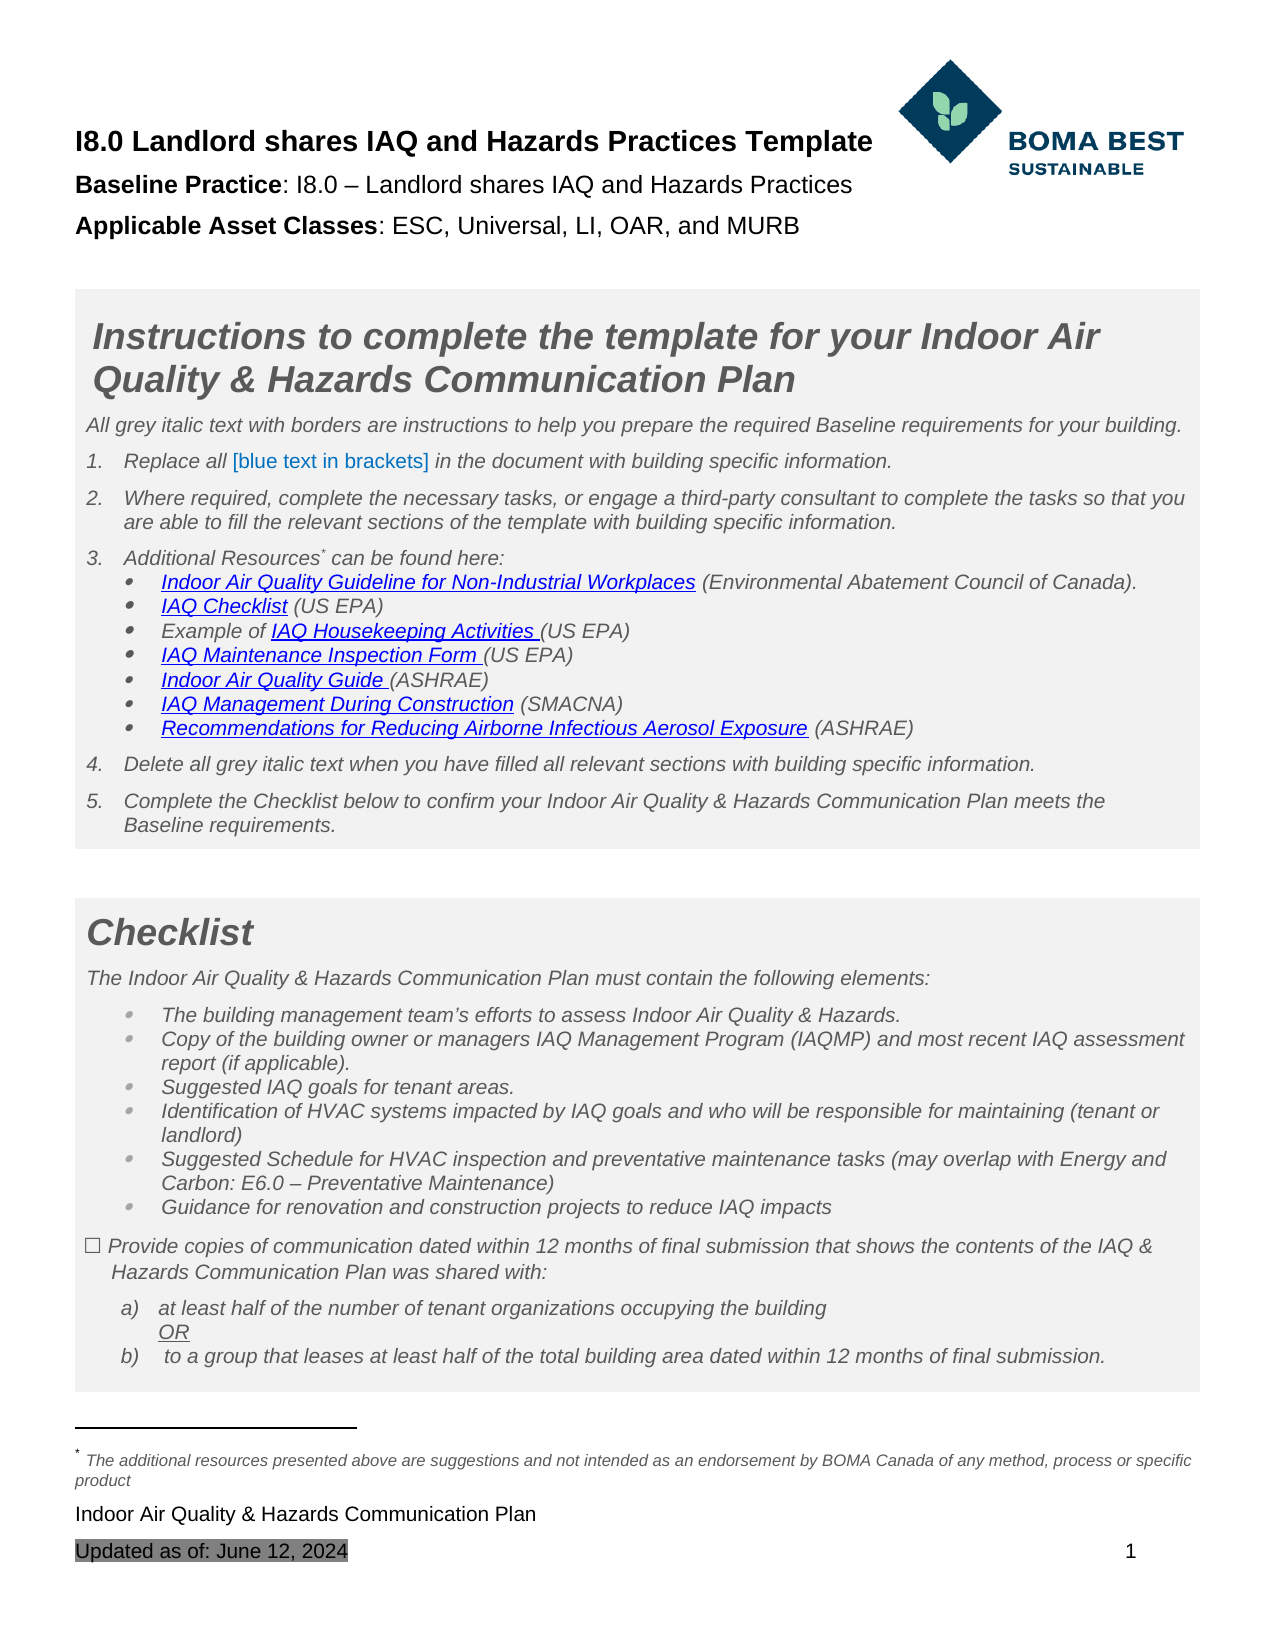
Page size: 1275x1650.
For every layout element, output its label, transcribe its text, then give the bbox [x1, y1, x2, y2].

text I8.0 Landlord shares IAQ and Hazards Practices Template [958, 124, 1200, 157]
text Applicable Asset Classes: ESC, Universal, LI, OAR, and MURB [75, 211, 1200, 240]
table_header Instructions to complete the template for your Indoor Air Quality & Hazards Communication Plan All grey italic text with borders are instructions to help you prepare the required Baseline requirements for your building. Replace all [blue text in brackets] in the document with building specific information. Where required, complete the necessary tasks, or engage a third-party consultant to complete the tasks so that you are able to fill the relevant sections of the template with building specific information. Additional Resources can be found here: Indoor Air Quality Guideline for Non-Industrial Workplaces (Environmental Abatement Council of Canada). IAQ Checklist (US EPA) Example of IAQ Housekeeping Activities (US EPA) IAQ Maintenance Inspection Form (US EPA) Indoor Air Quality Guide (ASHRAE) IAQ Management During Construction (SMACNA) Recommendations for Reducing Airborne Infectious Aerosol Exposure (ASHRAE) Delete all grey italic text when you have filled all relevant sections with building specific information. Complete the Checklist below to confirm your Indoor Air Quality & Hazards Communication Plan meets the Baseline requirements. [75, 289, 1200, 849]
text I8.0 Landlord shares IAQ and Hazards Practices Template [75, 124, 943, 157]
text Baseline Practice: I8.0 – Landlord shares IAQ and Hazards Practices [75, 170, 1200, 199]
table_header Checklist The Indoor Air Quality & Hazards Communication Plan must contain the following elements: The building management team’s efforts to assess Indoor Air Quality & Hazards. Copy of the building owner or managers IAQ Management Program (IAQMP) and most recent IAQ assessment report (if applicable). Suggested IAQ goals for tenant areas. Identification of HVAC systems impacted by IAQ goals and who will be responsible for maintaining (tenant or landlord) Suggested Schedule for HVAC inspection and preventative maintenance tasks (may overlap with Energy and Carbon: E6.0 – Preventative Maintenance) Guidance for renovation and construction projects to reduce IAQ impacts Provide copies of communication dated within 12 months of final submission that shows the contents of the IAQ & Hazards Communication Plan was shared with: at least half of the number of tenant organizations occupying the building OR to a group that leases at least half of the total building area dated within 12 months of final submission. [75, 898, 1200, 1392]
